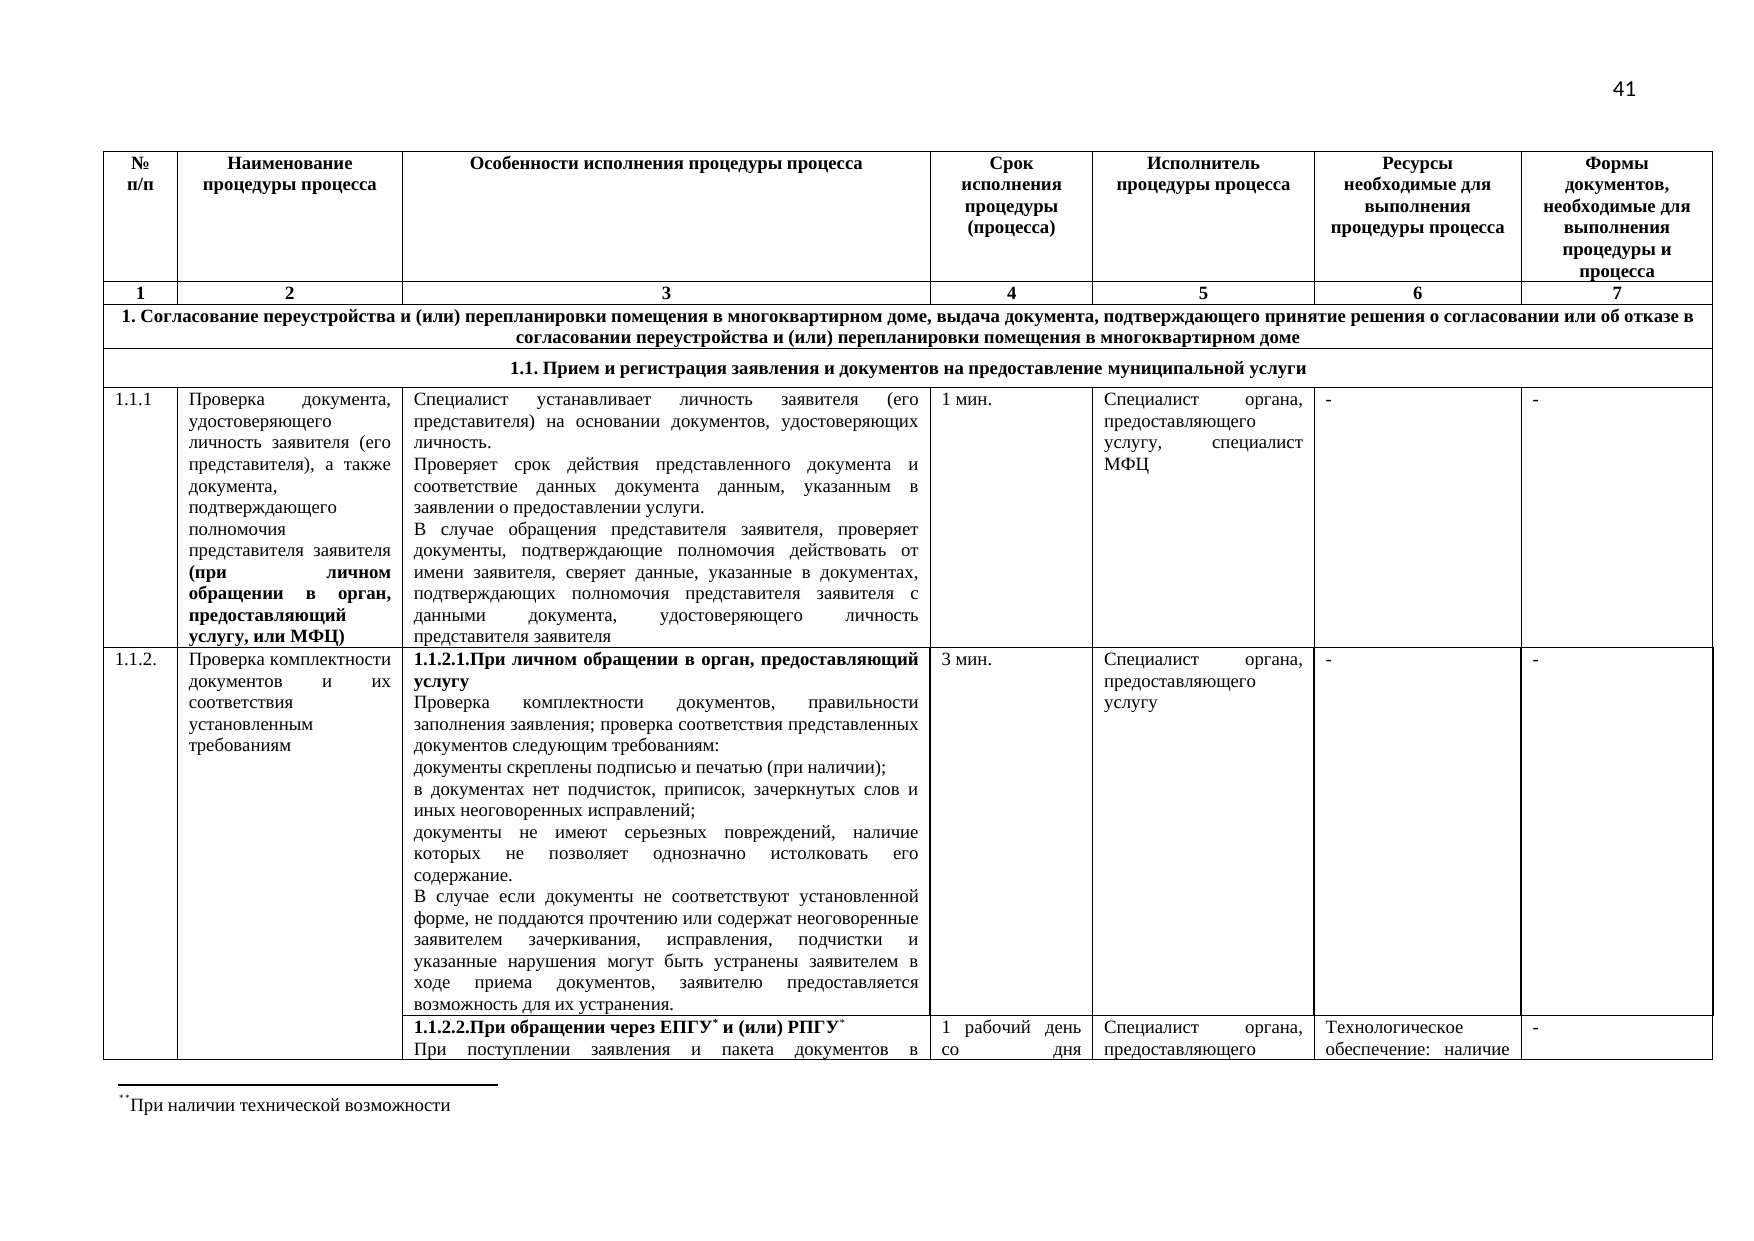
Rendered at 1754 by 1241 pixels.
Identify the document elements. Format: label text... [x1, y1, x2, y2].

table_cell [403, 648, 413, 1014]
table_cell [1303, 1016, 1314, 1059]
table_cell 1.1.2. [104, 648, 177, 1059]
table_cell 3 [403, 282, 930, 304]
table_cell 1.1. Прием и регистрация заявления и документов на предоставление муниципальной услуги [104, 349, 1712, 387]
table_header Наименование процедуры процесса [178, 152, 402, 281]
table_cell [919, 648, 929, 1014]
table_cell Специалист органа, предоставляющего услугу, специалист МФЦ [1093, 388, 1314, 647]
table_cell 6 [1315, 282, 1521, 304]
table_cell - [1522, 648, 1712, 1014]
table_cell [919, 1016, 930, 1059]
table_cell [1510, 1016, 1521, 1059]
table_cell Проверка документа, удостоверяющего личность заявителя (его представителя), а также документа, подтверждающего полномочия представителя заявителя (при личном обращении в орган, предоставляющий услугу, или МФЦ) [178, 388, 402, 647]
table_cell - [1315, 648, 1520, 1014]
table_header Особенности исполнения процедуры процесса [403, 152, 930, 281]
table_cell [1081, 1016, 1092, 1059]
table_header Срок исполнения процедуры (процесса) [931, 152, 1092, 281]
table_cell - [1315, 388, 1521, 647]
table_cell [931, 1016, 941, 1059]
table_cell - [1522, 1016, 1712, 1059]
table_cell 7 [1522, 282, 1712, 304]
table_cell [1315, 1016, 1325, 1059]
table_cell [1093, 648, 1313, 1014]
table_cell 1. Согласование переустройства и (или) перепланировки помещения в многоквартирном доме, выдача документа, подтверждающего принятие решения о согласовании или об отказе в согласовании переустройства и (или) перепланировки помещения в многоквартирном доме [104, 305, 1712, 348]
table_cell Проверка комплектности документов и их соответствия установленным требованиям [178, 648, 402, 1059]
table_cell 1 [104, 282, 177, 304]
table_cell 3 мин. [931, 648, 1092, 1014]
table_cell 2 [178, 282, 402, 304]
table_cell Специалист устанавливает личность заявителя (его представителя) на основании документов, удостоверяющих личность. Проверяет срок действия представленного документа и соответствие данных документа данным, указанным в заявлении о предоставлении услуги. В случае обращения представителя заявителя, проверяет документы, подтверждающие полномочия действовать от имени заявителя, сверяет данные, указанные в документах, подтверждающих полномочия представителя заявителя с данными документа, удостоверяющего личность представителя заявителя [403, 388, 930, 647]
table_cell 4 [931, 282, 1092, 304]
table_cell 1.1.1 [104, 388, 177, 647]
table_cell - [1522, 388, 1712, 647]
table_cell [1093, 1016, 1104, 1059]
table_header Исполнитель процедуры процесса [1093, 152, 1314, 281]
table_header Формы документов, необходимые для выполнения процедуры и процесса [1522, 152, 1712, 281]
table_cell 1 мин. [931, 388, 1092, 647]
table_header Ресурсы необходимые для выполнения процедуры процесса [1315, 152, 1521, 281]
table_header № п/п [104, 152, 177, 281]
table_cell 5 [1093, 282, 1314, 304]
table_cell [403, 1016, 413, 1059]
